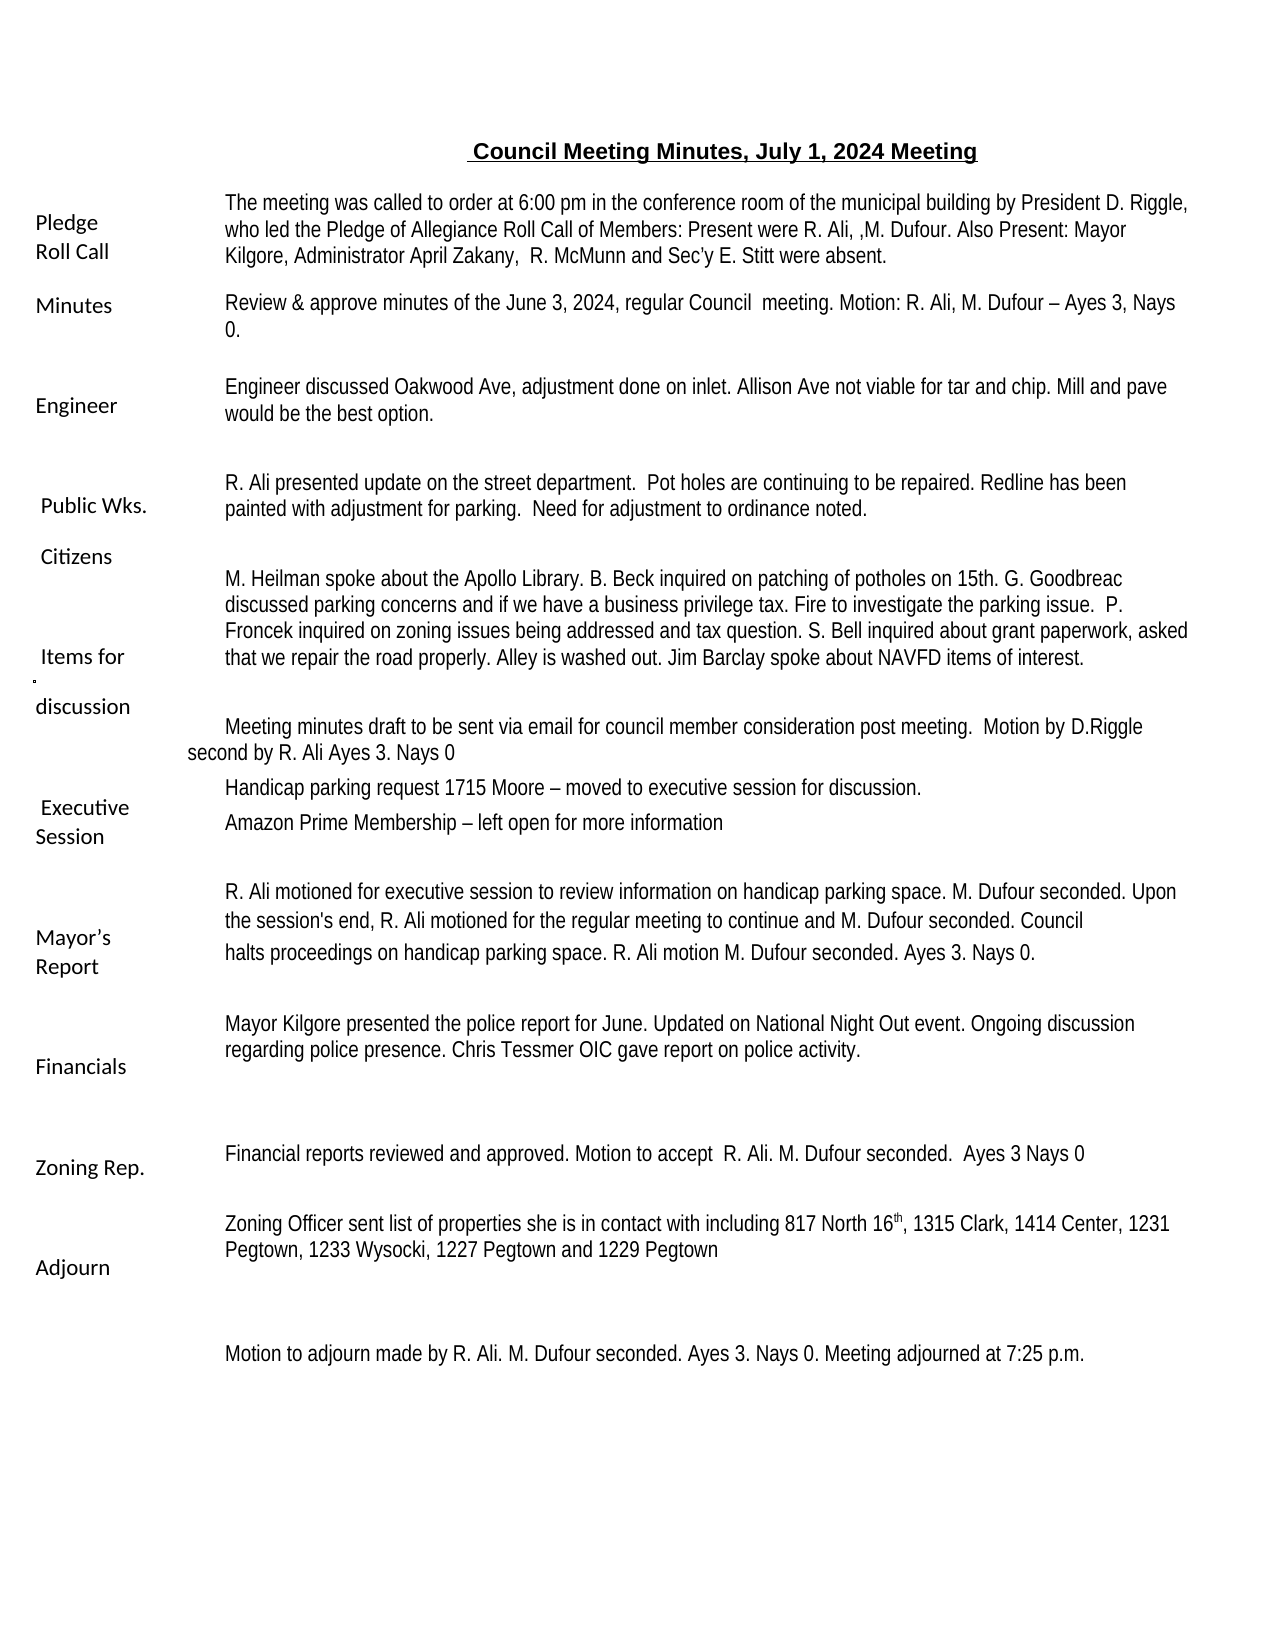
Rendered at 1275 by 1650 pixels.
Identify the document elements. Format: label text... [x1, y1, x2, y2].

text R. Ali presented update on the street department. Pot holes are continuing to be repaired. Redline has been painted with adjustment for parking. Need for adjustment to ordinance noted. [225, 469, 1191, 522]
text Mayor Kilgore presented the police report for June. Updated on National Night Out event. Ongoing discussion regarding police presence. Chris Tessmer OIC gave report on police activity. [225, 1010, 1191, 1063]
text Council Meeting Minutes, July 1, 2024 Meeting [253, 103, 1191, 164]
text Meeting minutes draft to be sent via email for council member consideration post meeting. Motion by D.Riggle second by R. Ali Ayes 3. Nays 0 [187, 713, 1191, 766]
text M. Heilman spoke about the Apollo Library. B. Beck inquired on patching of potholes on 15th. G. Goodbreac discussed parking concerns and if we have a business privilege tax. Fire to investigate the parking issue. P. Froncek inquired on zoning issues being addressed and tax question. S. Bell inquired about grant paperwork, asked that we repair the road properly. Alley is washed out. Jim Barclay spoke about NAVFD items of interest. [225, 564, 1191, 670]
text R. Ali motioned for executive session to review information on handicap parking space. M. Dufour seconded. Upon the session's end, R. Ali motioned for the regular meeting to continue and M. Dufour seconded. Council halts proceedings on handicap parking space. R. Ali motion M. Dufour seconded. Ayes 3. Nays 0. [187, 878, 1191, 967]
text Review & approve minutes of the June 3, 2024, regular Council meeting. Motion: R. Ali, M. Dufour – Ayes 3, Nays 0. Engineer discussed Oakwood Ave, adjustment done on inlet. Allison Ave not viable for tar and chip. Mill and pave would be the best option. [225, 289, 1191, 426]
text Motion to adjourn made by R. Ali. M. Dufour seconded. Ayes 3. Nays 0. Meeting adjourned at 7:25 p.m. [225, 1340, 1191, 1367]
text The meeting was called to order at 6:00 pm in the conference room of the municipal building by President D. Riggle, who led the Pledge of Allegiance Roll Call of Members: Present were R. Ali, ,M. Dufour. Also Present: Mayor Kilgore, Administrator April Zakany, R. McMunn and Sec’y E. Stitt were absent. [225, 189, 1191, 268]
text Financial reports reviewed and approved. Motion to accept R. Ali. M. Dufour seconded. Ayes 3 Nays 0 [225, 1140, 1191, 1167]
text Handicap parking request 1715 Moore – moved to executive session for discussion. [225, 774, 1191, 800]
text Zoning Officer sent list of properties she is in contact with including 817 North 16th, 1315 Clark, 1414 Center, 1231 Pegtown, 1233 Wysocki, 1227 Pegtown and 1229 Pegtown [225, 1210, 1191, 1262]
text Amazon Prime Membership – left open for more information [225, 809, 1191, 835]
